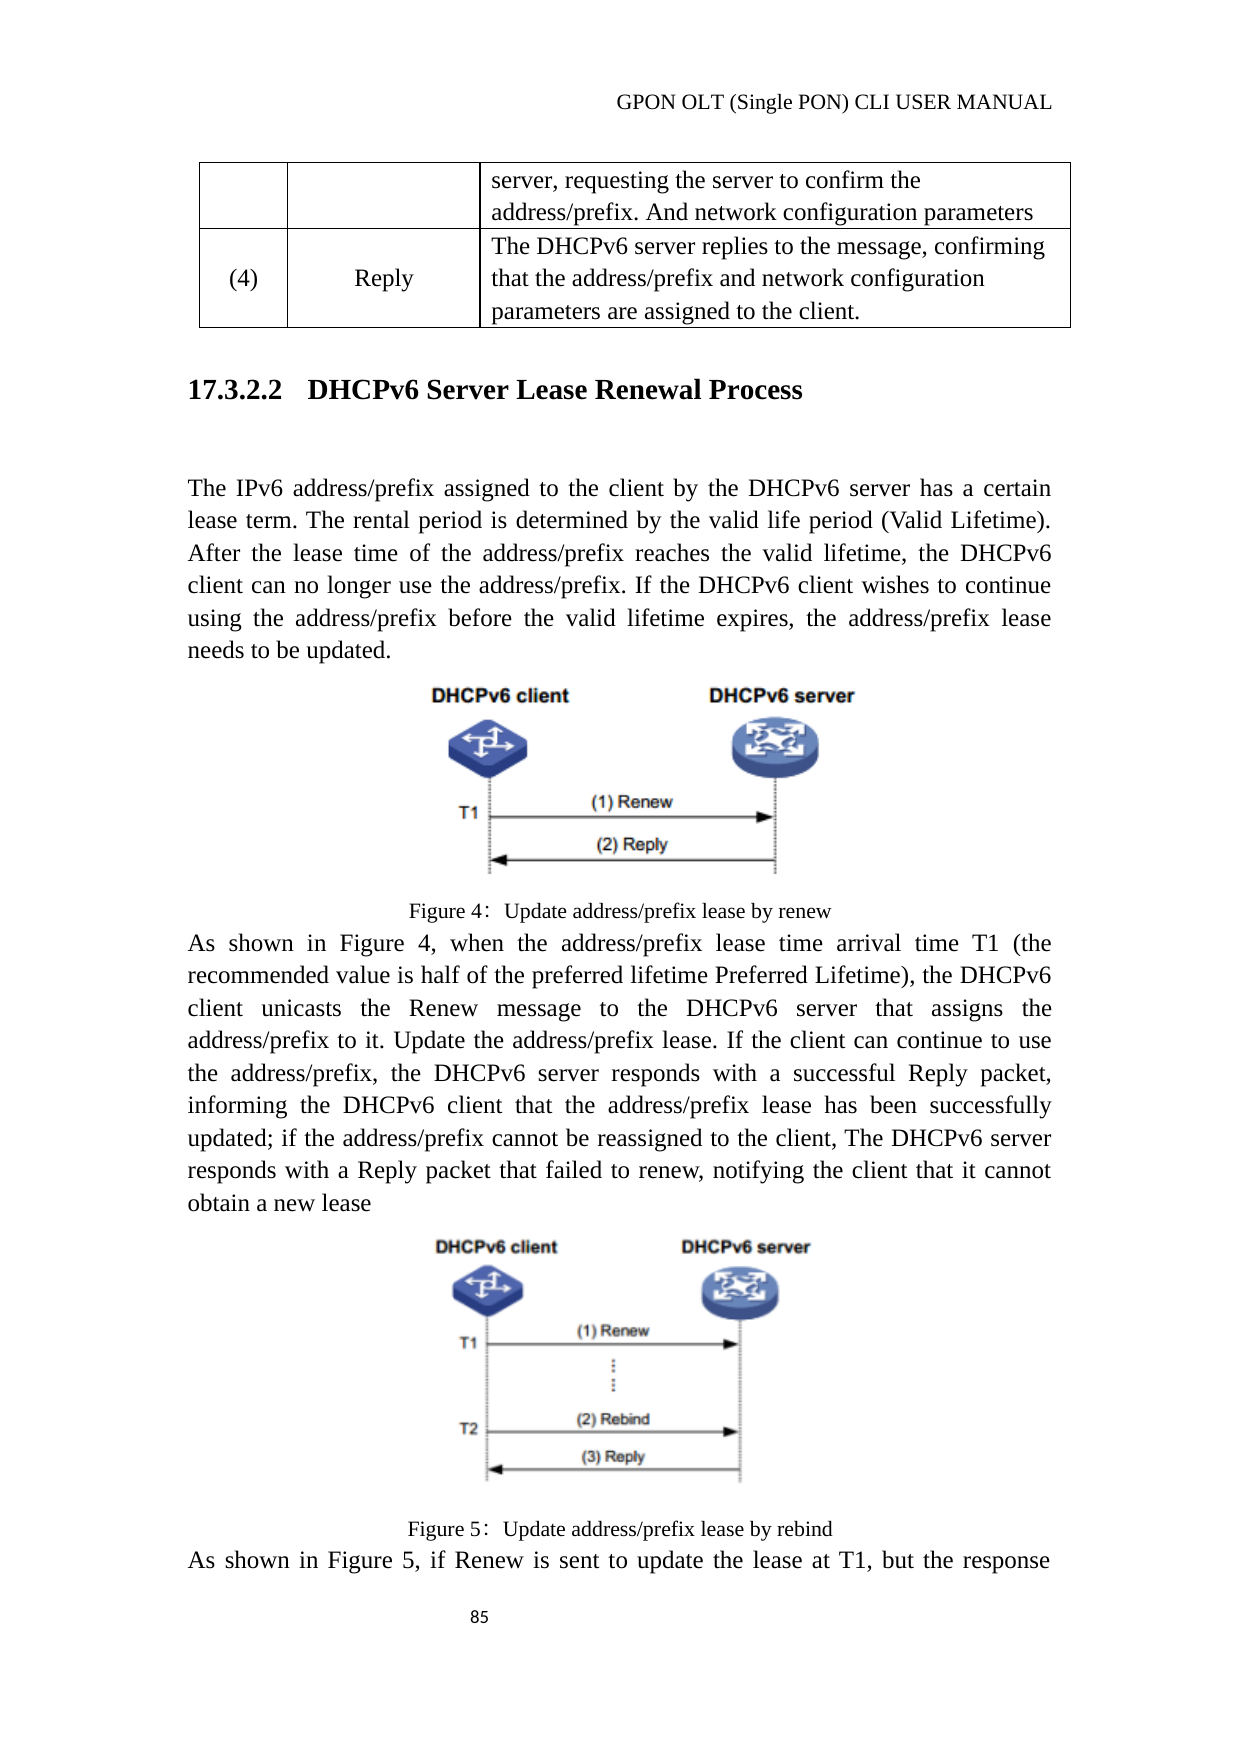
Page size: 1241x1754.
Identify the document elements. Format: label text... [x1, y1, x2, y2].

text Figure 5：Update address/prefix lease by rebind [187, 1511, 1053, 1543]
subtitle DHCPv6 Server Lease Renewal Process [187, 357, 1053, 422]
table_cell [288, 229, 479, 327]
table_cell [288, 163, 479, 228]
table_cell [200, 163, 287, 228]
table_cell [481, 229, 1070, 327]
text The IPv6 address/prefix assigned to the client by the DHCPv6 server has a certain lease term. The rental period is determined by the valid life period (Valid Lifetime). After the lease time of the address/prefix reaches the valid lifetime, the DHCPv6 client can no longer use the address/prefix. If the DHCPv6 client wishes to continue using the address/prefix before the valid lifetime expires, the address/prefix lease needs to be updated. [187, 471, 1053, 666]
picture [417, 665, 874, 893]
text Figure 4：Update address/prefix lease by renew [187, 893, 1053, 926]
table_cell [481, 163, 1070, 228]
picture [402, 1218, 838, 1498]
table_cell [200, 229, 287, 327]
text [187, 1543, 1053, 1576]
text As shown in Figure 4, when the address/prefix lease time arrival time T1 (the recommended value is half of the preferred lifetime Preferred Lifetime), the DHCPv6 client unicasts the Renew message to the DHCPv6 server that assigns the address/prefix to it. Update the address/prefix lease. If the client can continue to use the address/prefix, the DHCPv6 server responds with a successful Reply packet, informing the DHCPv6 client that the address/prefix lease has been successfully updated; if the address/prefix cannot be reassigned to the client, The DHCPv6 server responds with a Reply packet that failed to renew, notifying the client that it cannot obtain a new lease [187, 926, 1053, 1218]
